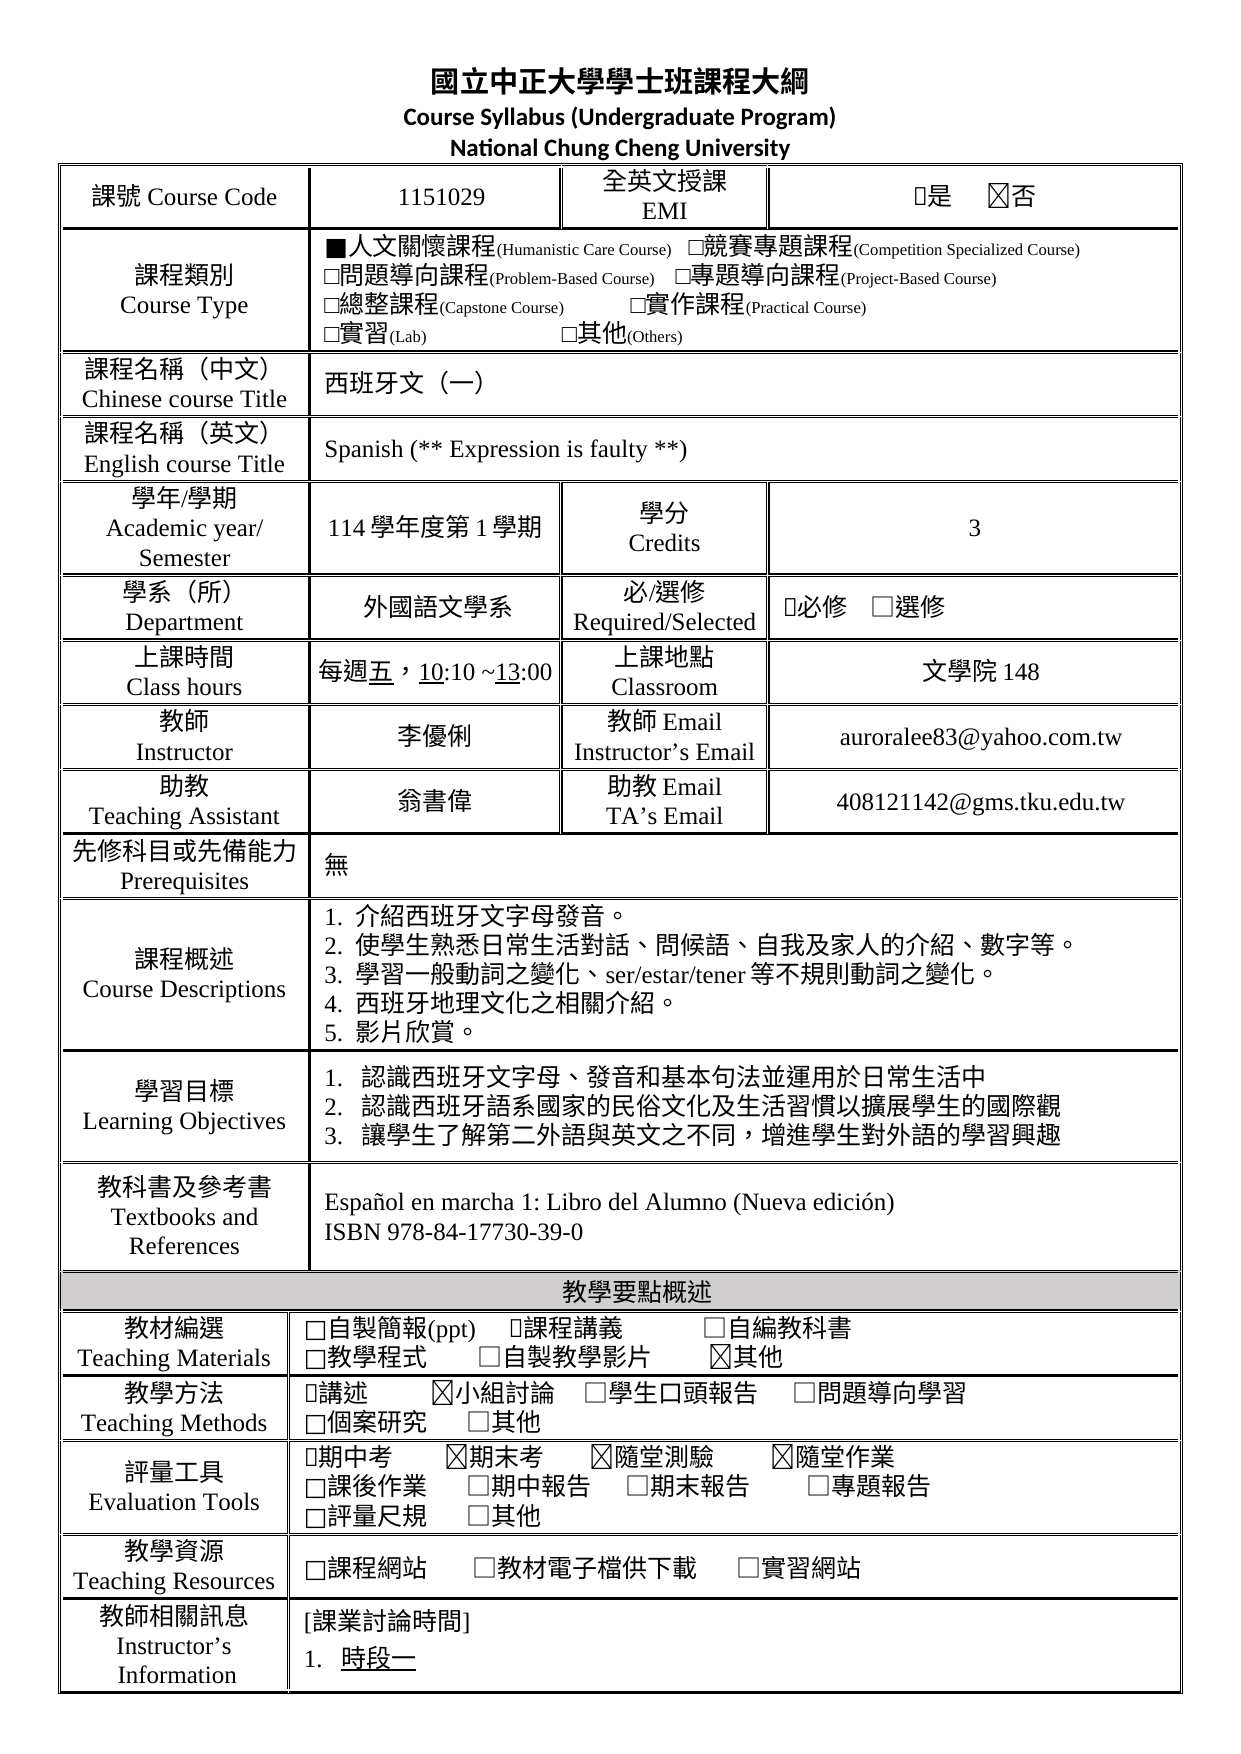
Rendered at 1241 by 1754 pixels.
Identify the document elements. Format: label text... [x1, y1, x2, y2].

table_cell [61, 1597, 289, 1691]
table_cell 學年/學期 Academic year/ Semester [61, 480, 308, 573]
table_cell 課程名稱（中文） Chinese course Title [61, 350, 308, 415]
table_cell 講述 小組討論 □學生口頭報告 □問題導向學習 □個案研究 □其他 [290, 1374, 1180, 1438]
table_cell 教學方法 Teaching Methods [61, 1374, 287, 1438]
text National Chung Cheng University [59, 132, 1181, 162]
table_cell Spanish (I) [309, 415, 1181, 479]
table_cell 教材編選 Teaching Materials [61, 1309, 287, 1374]
table_cell 文學院148 [770, 638, 1180, 703]
table_cell 助教 Teaching Assistant [61, 768, 308, 832]
table_cell auroralee83@yahoo.com.tw [768, 703, 1181, 767]
table_cell 教科書及參考書 Textbooks and References [59, 1161, 309, 1269]
table_cell 助教Email TA’s Email [563, 771, 766, 832]
table_cell 課程概述 Course Descriptions [59, 897, 309, 1049]
table_cell □自製簡報(ppt) 課程講義 □自編教科書 □教學程式 □自製教學影片 其他 [290, 1309, 1180, 1374]
table_cell Español en marcha 1: Libro del Alumno (Nueva edición) ISBN 978-84-17730-39-0 [309, 1161, 1181, 1269]
table_cell 上課時間 Class hours [61, 638, 308, 703]
table_header 全英文授課 EMI [561, 164, 768, 227]
table_cell 無 [311, 832, 1180, 897]
table_cell 教學資源 Teaching Resources [61, 1533, 287, 1597]
table_cell 學系（所） Department [61, 573, 308, 638]
table_cell 1. 介紹西班牙文字母發音。 2. 使學生熟悉日常生活對話、問候語、自我及家人的介紹、數字等。 3. 學習一般動詞之變化、ser/estar/tener等不規則動詞之變化。 4. 西班牙地理文化之相關介紹。 5. 影片欣賞。 [309, 897, 1181, 1049]
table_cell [289, 1597, 1180, 1691]
table_cell 先修科目或先備能力 Prerequisites [61, 832, 308, 897]
table_cell 必/選修 Required/Selected [563, 577, 766, 638]
table_cell 課程名稱（英文） English course Title [59, 415, 309, 479]
table_cell 必修 □選修 [770, 573, 1180, 638]
table_cell 上課地點 Classroom [563, 642, 766, 703]
table_cell 翁書偉 [311, 771, 559, 832]
table_header 課號 Course Code [61, 166, 309, 227]
table_cell 李優俐 [311, 706, 559, 767]
table_cell 學習目標 Learning Objectives [61, 1049, 308, 1161]
text Course Syllabus (Undergraduate Program) [59, 101, 1181, 132]
table_cell 期中考 期末考 隨堂測驗 隨堂作業 □課後作業 □期中報告 □期末報告 □專題報告 □評量尺規 □其他 [290, 1439, 1180, 1532]
table_cell ■人文關懷課程(Humanistic Care Course) □競賽專題課程(Competition Specialized Course) □問題導向課程(Problem-Based Course) □專題導向課程(Project-Based Course) □總整課程(Capstone Course) □實作課程(Practical Course) □實習(Lab) □其他(Others) [311, 227, 1180, 350]
table_cell 教師 Email Instructor’s Email [563, 706, 766, 767]
table_cell 外國語文學系 [311, 577, 559, 638]
table_cell 西班牙文（一） [311, 350, 1180, 415]
table_cell 學分 Credits [563, 483, 766, 573]
table_header 1151029 [309, 166, 561, 227]
table_cell 114學年度第1學期 [311, 483, 559, 573]
table_cell 每週五，10:10 ~13:00 [311, 642, 559, 703]
table_cell 認識西班牙文字母、發音和基本句法並運用於日常生活中 認識西班牙語系國家的民俗文化及生活習慣以擴展學生的國際觀 讓學生了解第二外語與英文之不同，增進學生對外語的學習興趣 [311, 1049, 1180, 1161]
table_cell □課程網站 □教材電子檔供下載 □實習網站 [290, 1533, 1180, 1597]
text 國立中正大學學士班課程大綱 [59, 59, 1181, 101]
table_cell 教學要點概述 [61, 1270, 1180, 1309]
table_cell 課程類別 Course Type [61, 227, 308, 350]
table_cell 評量工具 Evaluation Tools [61, 1439, 287, 1532]
table_cell 3 [770, 480, 1180, 573]
table_cell 教師 Instructor [59, 703, 309, 767]
table_cell 408121142@gms.tku.edu.tw [770, 768, 1180, 832]
table_header 是 否 [768, 166, 1180, 227]
